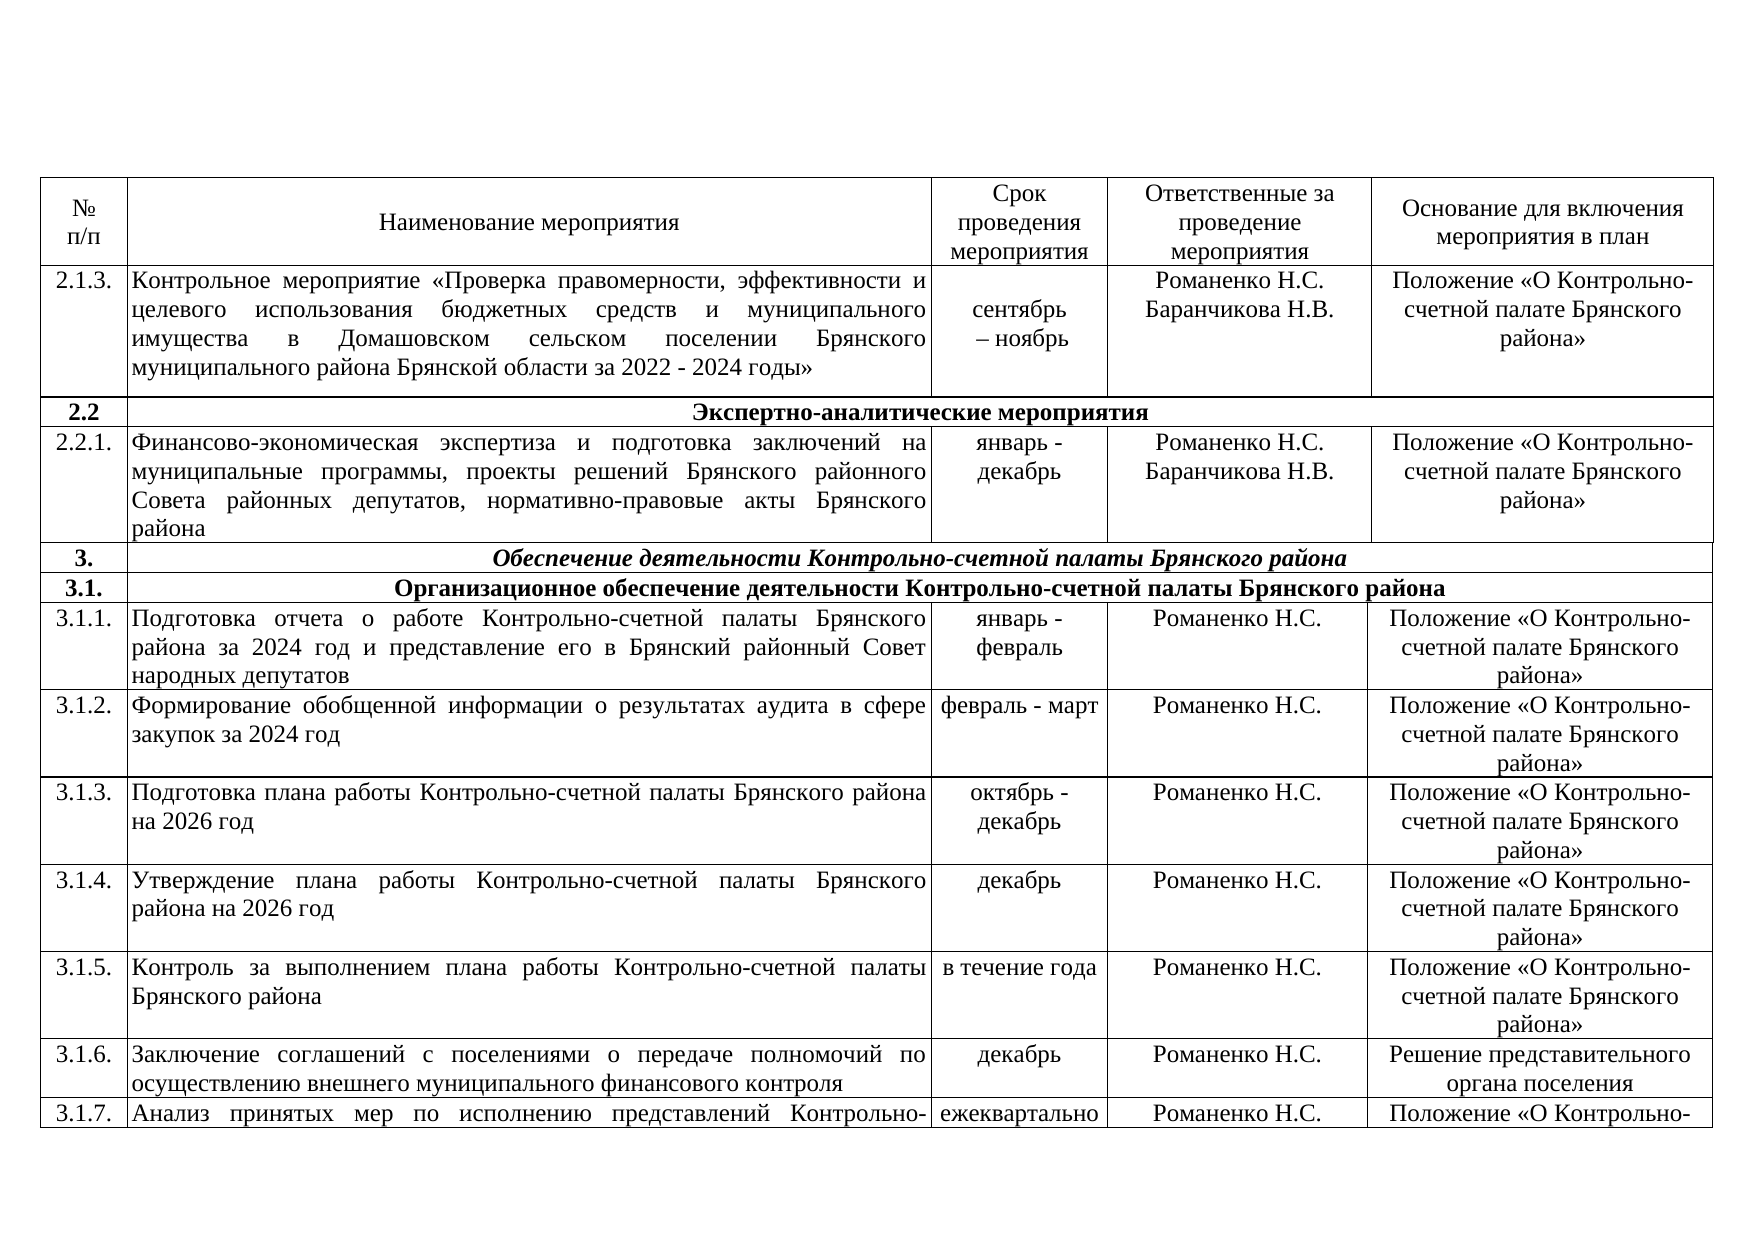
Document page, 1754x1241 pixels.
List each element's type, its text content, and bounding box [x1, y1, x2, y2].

table_cell Подготовка отчета о работе Контрольно-счетной палаты Брянского района за 2024 год и представление его в Брянский районный Совет народных депутатов [128, 603, 931, 689]
table_cell Заключение соглашений с поселениями о передаче полномочий по осуществлению внешнего муниципального финансового контроля [128, 1039, 931, 1097]
table_cell 3.1.5. [41, 952, 127, 1038]
table_cell Положение «О Контрольно-счетной палате Брянского района» [1368, 778, 1712, 864]
table_cell январь -декабрь [932, 427, 1107, 542]
table_cell Утверждение плана работы Контрольно-счетной палаты Брянского района на 2026 год [128, 865, 931, 951]
table_cell Контрольное мероприятие «Проверка правомерности, эффективности и целевого использования бюджетных средств и муниципального имущества в Домашовском сельском поселении Брянского муниципального района Брянской области за 2022 - 2024 годы» [128, 266, 931, 396]
table_cell Романенко Н.С. [1108, 952, 1367, 1038]
table_cell в течение года [932, 952, 1107, 1038]
table_cell Романенко Н.С. [1108, 1039, 1367, 1097]
table_header Основание для включения мероприятия в план [1372, 178, 1713, 264]
table_cell Положение «О Контрольно-счетной палате Брянского района» [1368, 603, 1712, 689]
table_cell Романенко Н.С. [1108, 778, 1367, 864]
table_cell Романенко Н.С. [1108, 603, 1367, 689]
table_cell Романенко Н.С. [1108, 1098, 1367, 1127]
table_cell 3.1.4. [41, 865, 127, 951]
table_cell Организационное обеспечение деятельности Контрольно-счетной палаты Брянского района [128, 573, 1712, 602]
table_cell Романенко Н.С. [1108, 865, 1367, 951]
table_cell декабрь [932, 865, 1107, 951]
table_header № п/п [41, 178, 127, 264]
table_cell Решение представительного органа поселения [1368, 1039, 1712, 1097]
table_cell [1372, 266, 1713, 396]
table_cell февраль - март [932, 690, 1107, 776]
table_cell октябрь -декабрь [932, 778, 1107, 864]
table_cell 3.1. [41, 573, 127, 602]
table_cell Романенко Н.С. [1108, 690, 1367, 776]
table_cell Положение «О Контрольно-счетной палате Брянского района» [1372, 427, 1713, 542]
table_cell 3. [41, 543, 127, 572]
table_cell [1368, 1098, 1712, 1127]
table_header Наименование мероприятия [128, 178, 931, 264]
table_cell январь -февраль [932, 603, 1107, 689]
table_cell Формирование обобщенной информации о результатах аудита в сфере закупок за 2024 год [128, 690, 931, 776]
table_cell Финансово-экономическая экспертиза и подготовка заключений на муниципальные программы, проекты решений Брянского районного Совета районных депутатов, нормативно-правовые акты Брянского района [128, 427, 931, 542]
table_cell 2.2 [41, 398, 127, 426]
table_cell Обеспечение деятельности Контрольно-счетной палаты Брянского района [128, 543, 1712, 572]
table_cell Положение «О Контрольно-счетной палате Брянского района» [1368, 952, 1712, 1038]
table_cell декабрь [932, 1039, 1107, 1097]
table_header Срок проведения мероприятия [932, 178, 1107, 264]
table_cell Романенко Н.С. Баранчикова Н.В. [1108, 266, 1371, 396]
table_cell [128, 1098, 931, 1127]
table_cell 3.1.3. [41, 778, 127, 864]
table_cell 3.1.6. [41, 1039, 127, 1097]
table_cell Подготовка плана работы Контрольно-счетной палаты Брянского района на 2026 год [128, 778, 931, 864]
table_cell 3.1.7. [41, 1098, 127, 1127]
table_cell ежеквартально [932, 1098, 1107, 1127]
table_cell 2.2.1. [41, 427, 127, 542]
table_header Ответственные за проведение мероприятия [1108, 178, 1371, 264]
table_cell Положение «О Контрольно-счетной палате Брянского района» [1368, 865, 1712, 951]
table_cell 3.1.1. [41, 603, 127, 689]
table_cell 2.1.3. [41, 266, 127, 396]
table_cell сентябрь – ноябрь [932, 266, 1107, 396]
table_cell Контроль за выполнением плана работы Контрольно-счетной палаты Брянского района [128, 952, 931, 1038]
table_cell Экспертно-аналитические мероприятия [128, 398, 1713, 426]
table_cell Положение «О Контрольно-счетной палате Брянского района» [1368, 690, 1712, 776]
table_cell 3.1.2. [41, 690, 127, 776]
table_cell Романенко Н.С. Баранчикова Н.В. [1108, 427, 1371, 542]
